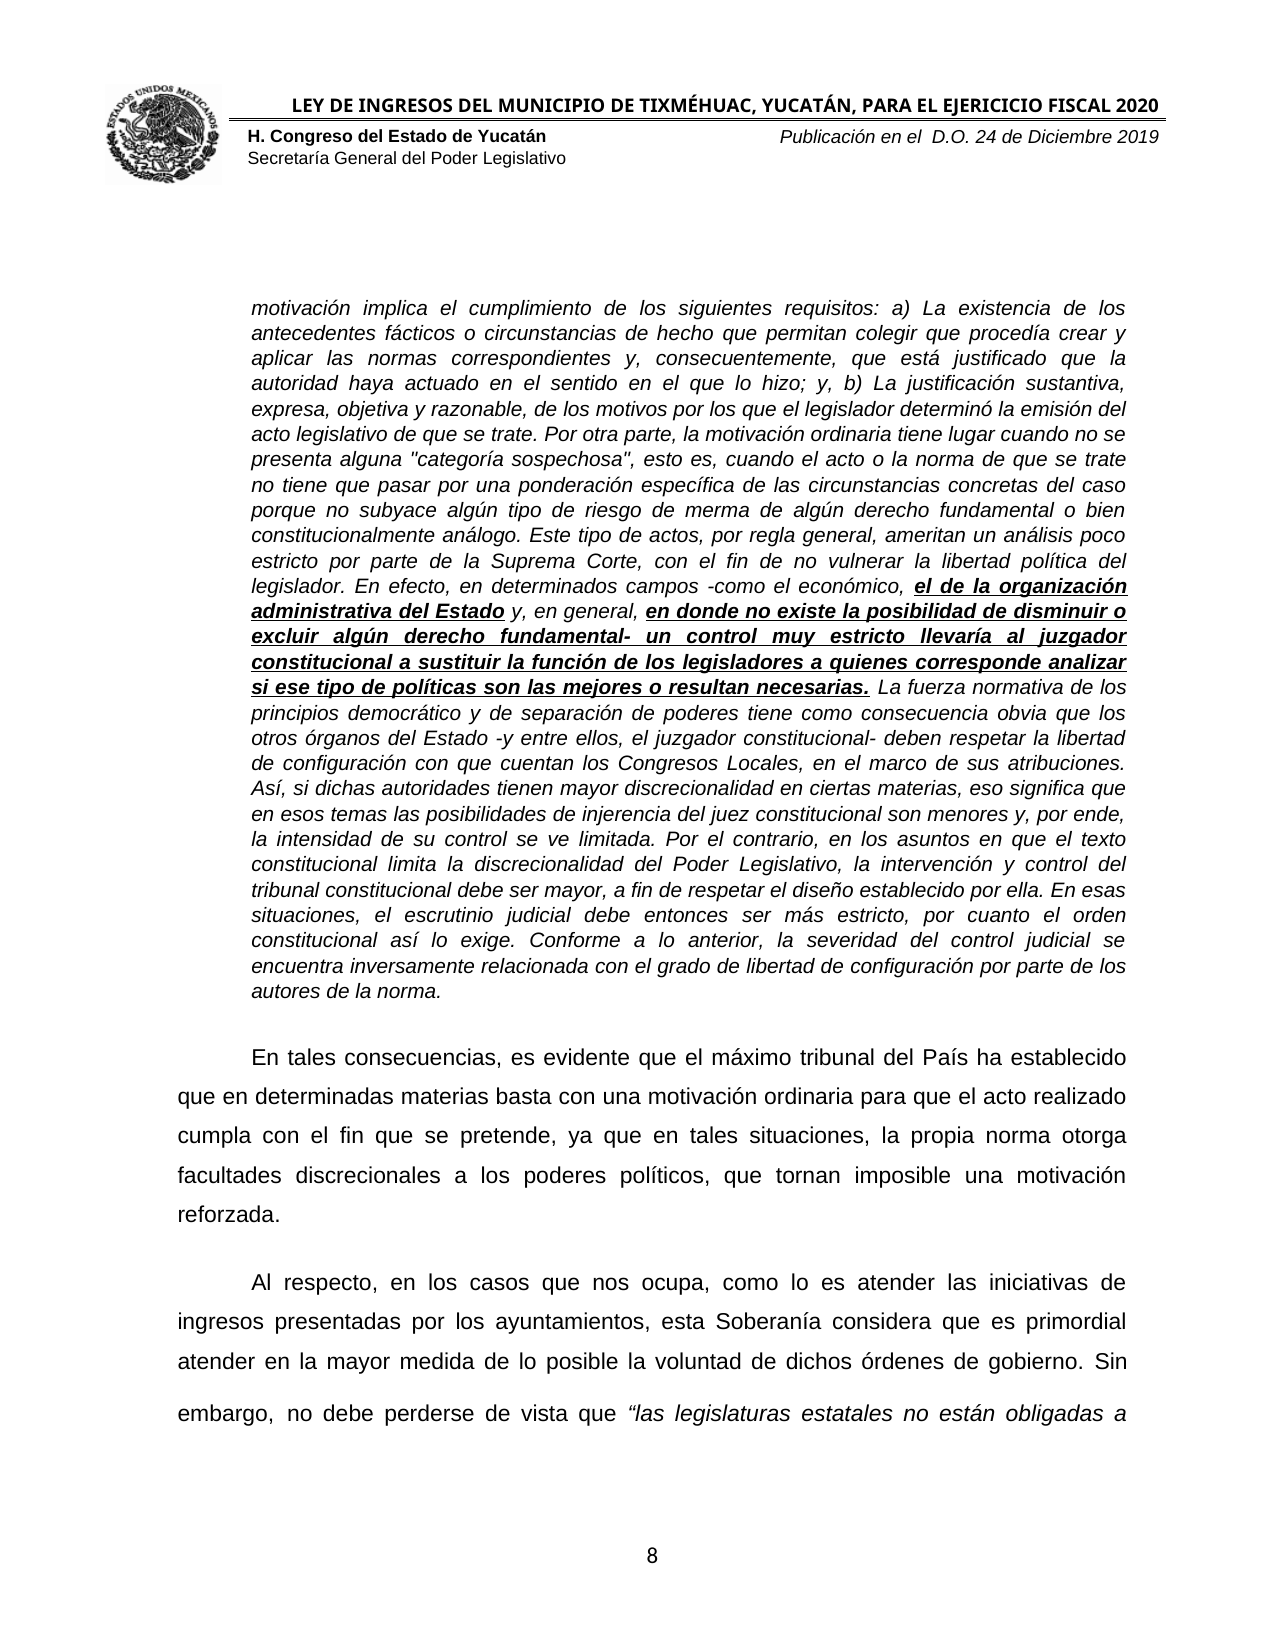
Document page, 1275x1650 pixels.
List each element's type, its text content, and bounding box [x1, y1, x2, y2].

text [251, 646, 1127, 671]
text En tales consecuencias, es evidente que el máximo tribunal del País ha establecido que en determinadas materias basta con una motivación ordinaria para que el acto realizado cumpla con el fin que se pretende, ya que en tales situaciones, la propia norma otorga facultades discrecionales a los poderes políticos, que tornan imposible una motivación reforzada. [177, 1043, 1127, 1228]
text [251, 295, 1127, 645]
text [177, 1269, 1127, 1428]
